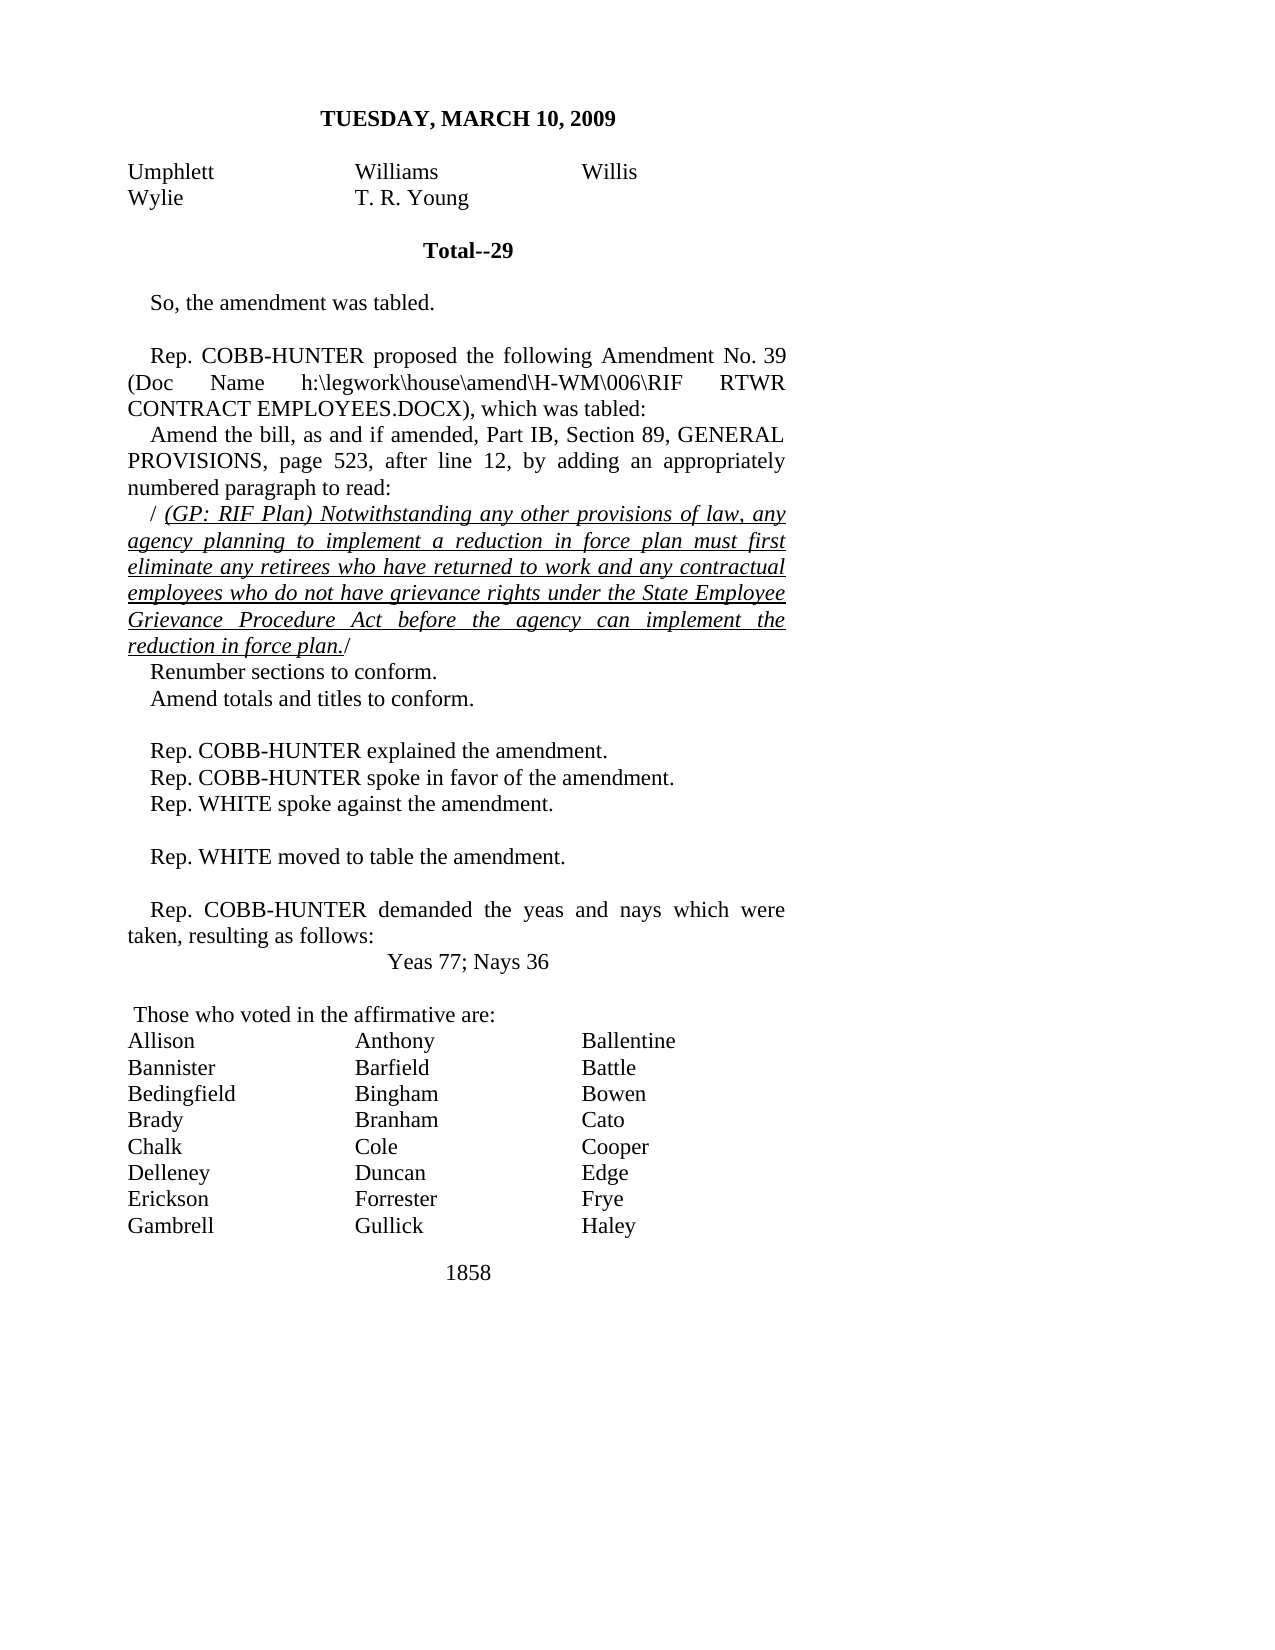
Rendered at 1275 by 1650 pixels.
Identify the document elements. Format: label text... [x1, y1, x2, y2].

text Total--29 [127, 237, 786, 263]
text Those who voted in the affirmative are: [127, 1001, 786, 1027]
text Amend totals and titles to conform. [127, 685, 786, 711]
text So, the amendment was tabled. [127, 289, 786, 316]
text Yeas 77; Nays 36 [127, 948, 786, 975]
text Amend the bill, as and if amended, Part IB, Section 89, GENERAL PROVISIONS, page 523, after line 12, by adding an appropriately numbered paragraph to read: [127, 421, 786, 500]
text Rep. COBB-HUNTER proposed the following Amendment No. 39 (Doc Name h:\legwork\house\amend\H-WM\006\RIF RTWR CONTRACT EMPLOYEES.DOCX), which was tabled: [127, 342, 786, 421]
text Rep. WHITE moved to table the amendment. [127, 843, 786, 869]
text / (GP: RIF Plan) Notwithstanding any other provisions of law, any agency planning to implement a reduction in force plan must first eliminate any retirees who have returned to work and any contractual employees who do not have grievance rights under the State Employee Grievance Procedure Act before the agency can implement the reduction in force plan./ [127, 500, 786, 550]
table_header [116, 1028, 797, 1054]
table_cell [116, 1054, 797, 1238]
text Rep. COBB-HUNTER demanded the yeas and nays which were taken, resulting as follows: [127, 896, 786, 948]
text Rep. COBB-HUNTER spoke in favor of the amendment. [127, 764, 786, 790]
text Rep. COBB-HUNTER explained the amendment. [127, 737, 786, 764]
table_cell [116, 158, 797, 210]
text Rep. WHITE spoke against the amendment. [127, 790, 786, 817]
text Renumber sections to conform. [127, 658, 786, 685]
